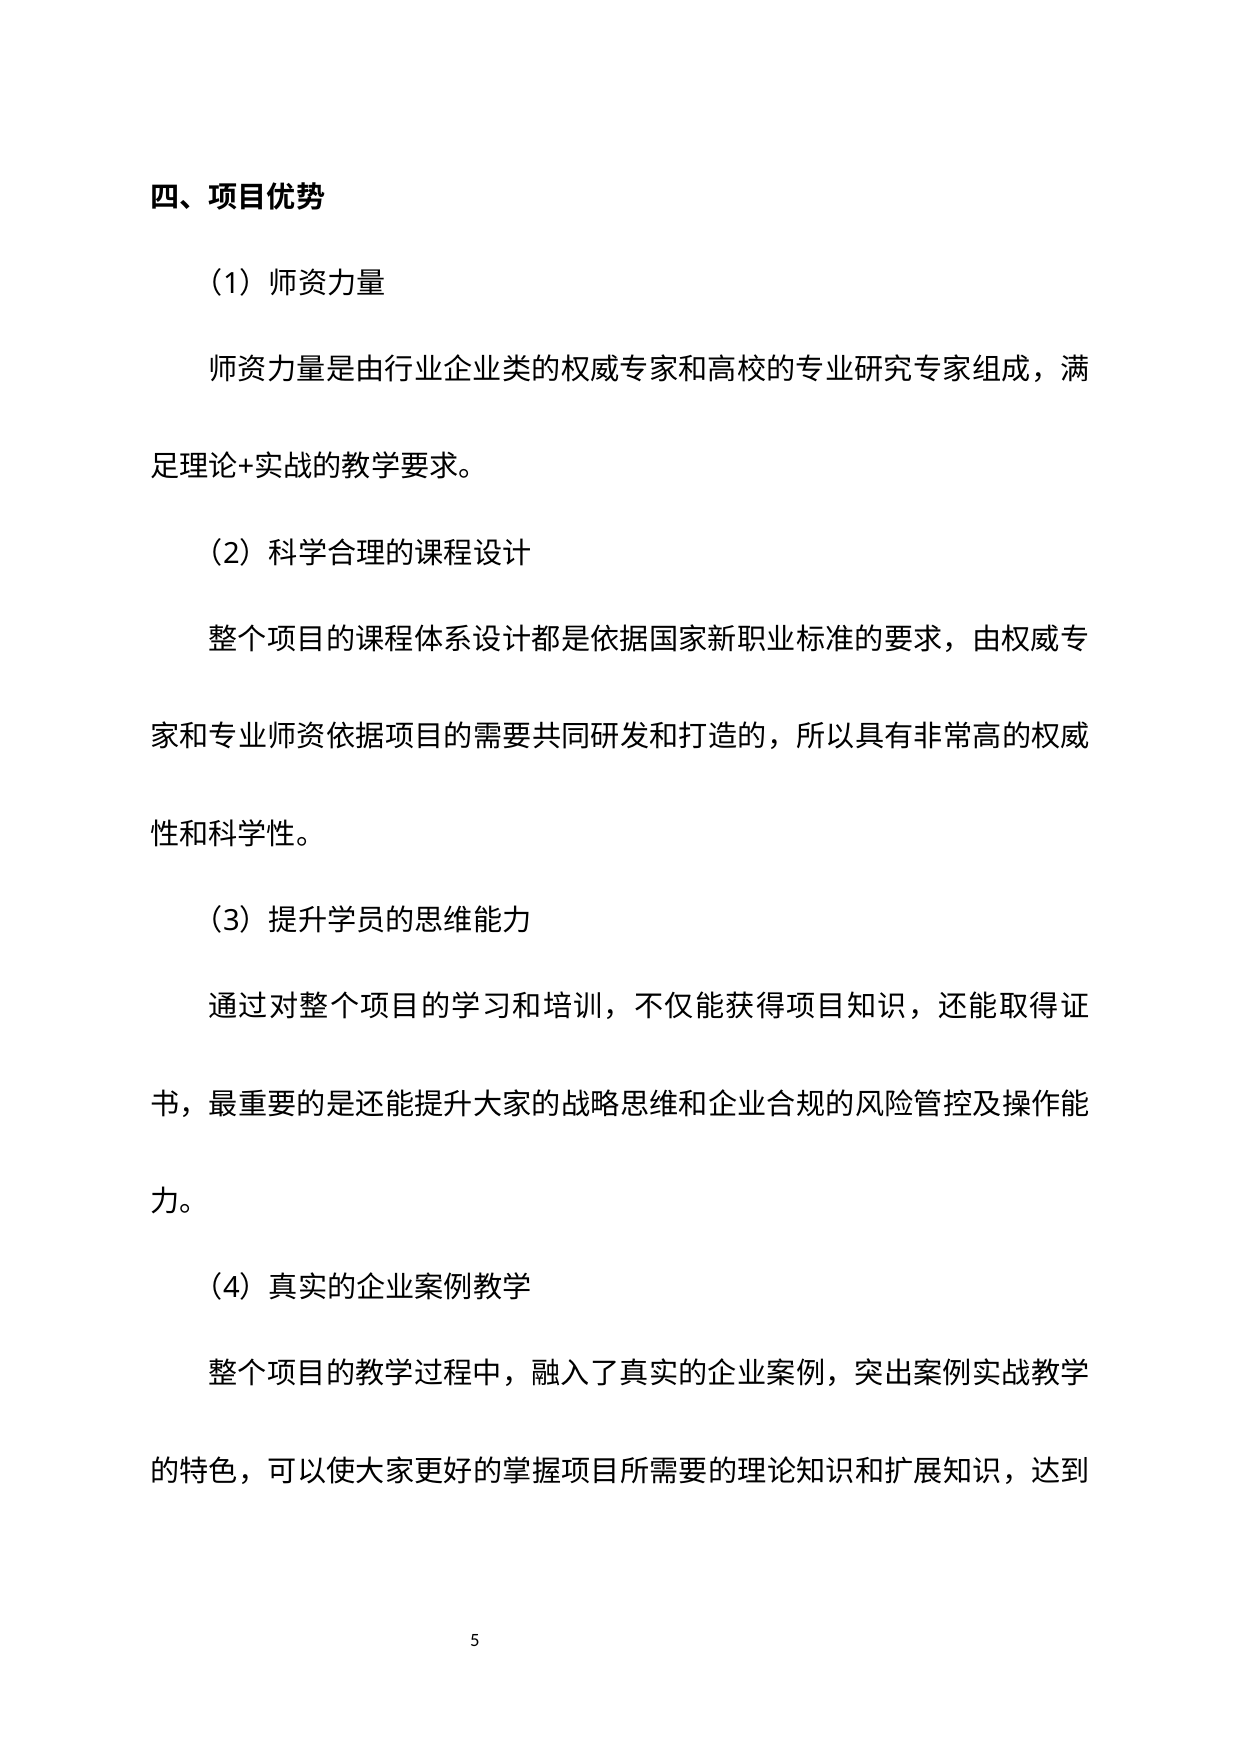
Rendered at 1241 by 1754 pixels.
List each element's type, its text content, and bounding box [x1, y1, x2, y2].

text （1）师资力量 [150, 248, 1090, 313]
text 四、项目优势 [150, 162, 1090, 227]
text 通过对整个项目的学习和培训，不仅能获得项目知识，还能取得证书，最重要的是还能提升大家的战略思维和企业合规的风险管控及操作能力。 [150, 971, 1090, 1231]
text （3）提升学员的思维能力 [150, 885, 1090, 950]
text 整个项目的课程体系设计都是依据国家新职业标准的要求，由权威专家和专业师资依据项目的需要共同研发和打造的，所以具有非常高的权威性和科学性。 [150, 604, 1090, 864]
text 师资力量是由行业企业类的权威专家和高校的专业研究专家组成，满足理论+实战的教学要求。 [150, 334, 1090, 497]
text （4）真实的企业案例教学 [150, 1252, 1090, 1317]
text （2）科学合理的课程设计 [150, 518, 1090, 583]
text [150, 1339, 1090, 1501]
